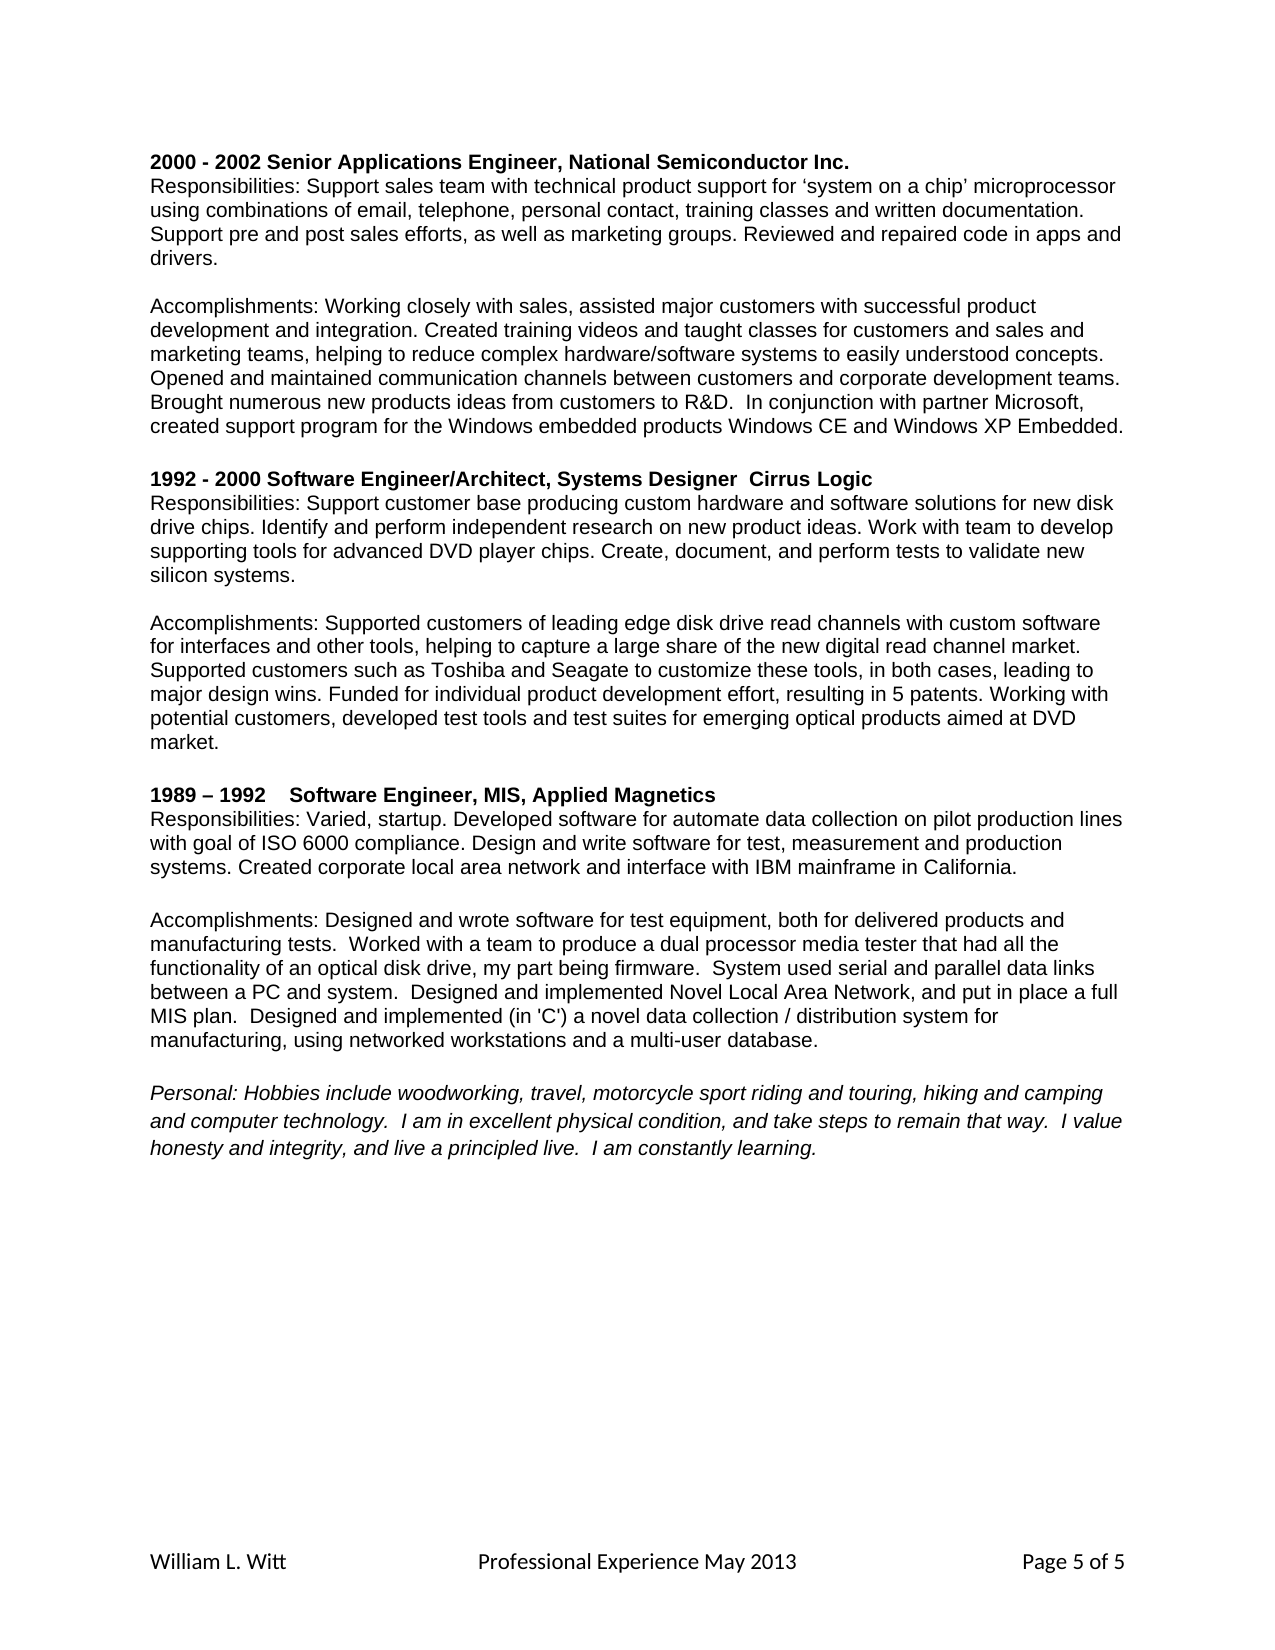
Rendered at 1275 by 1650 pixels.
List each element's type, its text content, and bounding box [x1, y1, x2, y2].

text 1992 - 2000 Software Engineer/Architect, Systems Designer Cirrus Logic Responsibilities: Support customer base producing custom hardware and software solutions for new disk drive chips. Identify and perform independent research on new product ideas. Work with team to develop supporting tools for advanced DVD player chips. Create, document, and perform tests to validate new silicon systems. Accomplishments: Supported customers of leading edge disk drive read channels with custom software for interfaces and other tools, helping to capture a large share of the new digital read channel market. Supported customers such as Toshiba and Seagate to customize these tools, in both cases, leading to major design wins. Funded for individual product development effort, resulting in 5 patents. Working with potential customers, developed test tools and test suites for emerging optical products aimed at DVD market. [150, 467, 1125, 754]
text 2000 - 2002 Senior Applications Engineer, National Semiconductor Inc. Responsibilities: Support sales team with technical product support for ‘system on a chip’ microprocessor using combinations of email, telephone, personal contact, training classes and written documentation. Support pre and post sales efforts, as well as marketing groups. Reviewed and repaired code in apps and drivers. Accomplishments: Working closely with sales, assisted major customers with successful product development and integration. Created training videos and taught classes for customers and sales and marketing teams, helping to reduce complex hardware/software systems to easily understood concepts. Opened and maintained communication channels between customers and corporate development teams. Brought numerous new products ideas from customers to R&D. In conjunction with partner Microsoft, created support program for the Windows embedded products Windows CE and Windows XP Embedded. [150, 150, 1125, 437]
text Personal: Hobbies include woodworking, travel, motorcycle sport riding and touring, hiking and camping and computer technology. I am in excellent physical condition, and take steps to remain that way. I value honesty and integrity, and live a principled live. I am constantly learning. [150, 1081, 1125, 1160]
text 1989 – 1992 Software Engineer, MIS, Applied Magnetics Responsibilities: Varied, startup. Developed software for automate data collection on pilot production lines with goal of ISO 6000 compliance. Design and write software for test, measurement and production systems. Created corporate local area network and interface with IBM mainframe in California. [150, 783, 1125, 879]
text Accomplishments: Designed and wrote software for test equipment, both for delivered products and manufacturing tests. Worked with a team to produce a dual processor media tester that had all the functionality of an optical disk drive, my part being firmware. System used serial and parallel data links between a PC and system. Designed and implemented Novel Local Area Network, and put in place a full MIS plan. Designed and implemented (in 'C') a novel data collection / distribution system for manufacturing, using networked workstations and a multi-user database. [150, 908, 1125, 1052]
